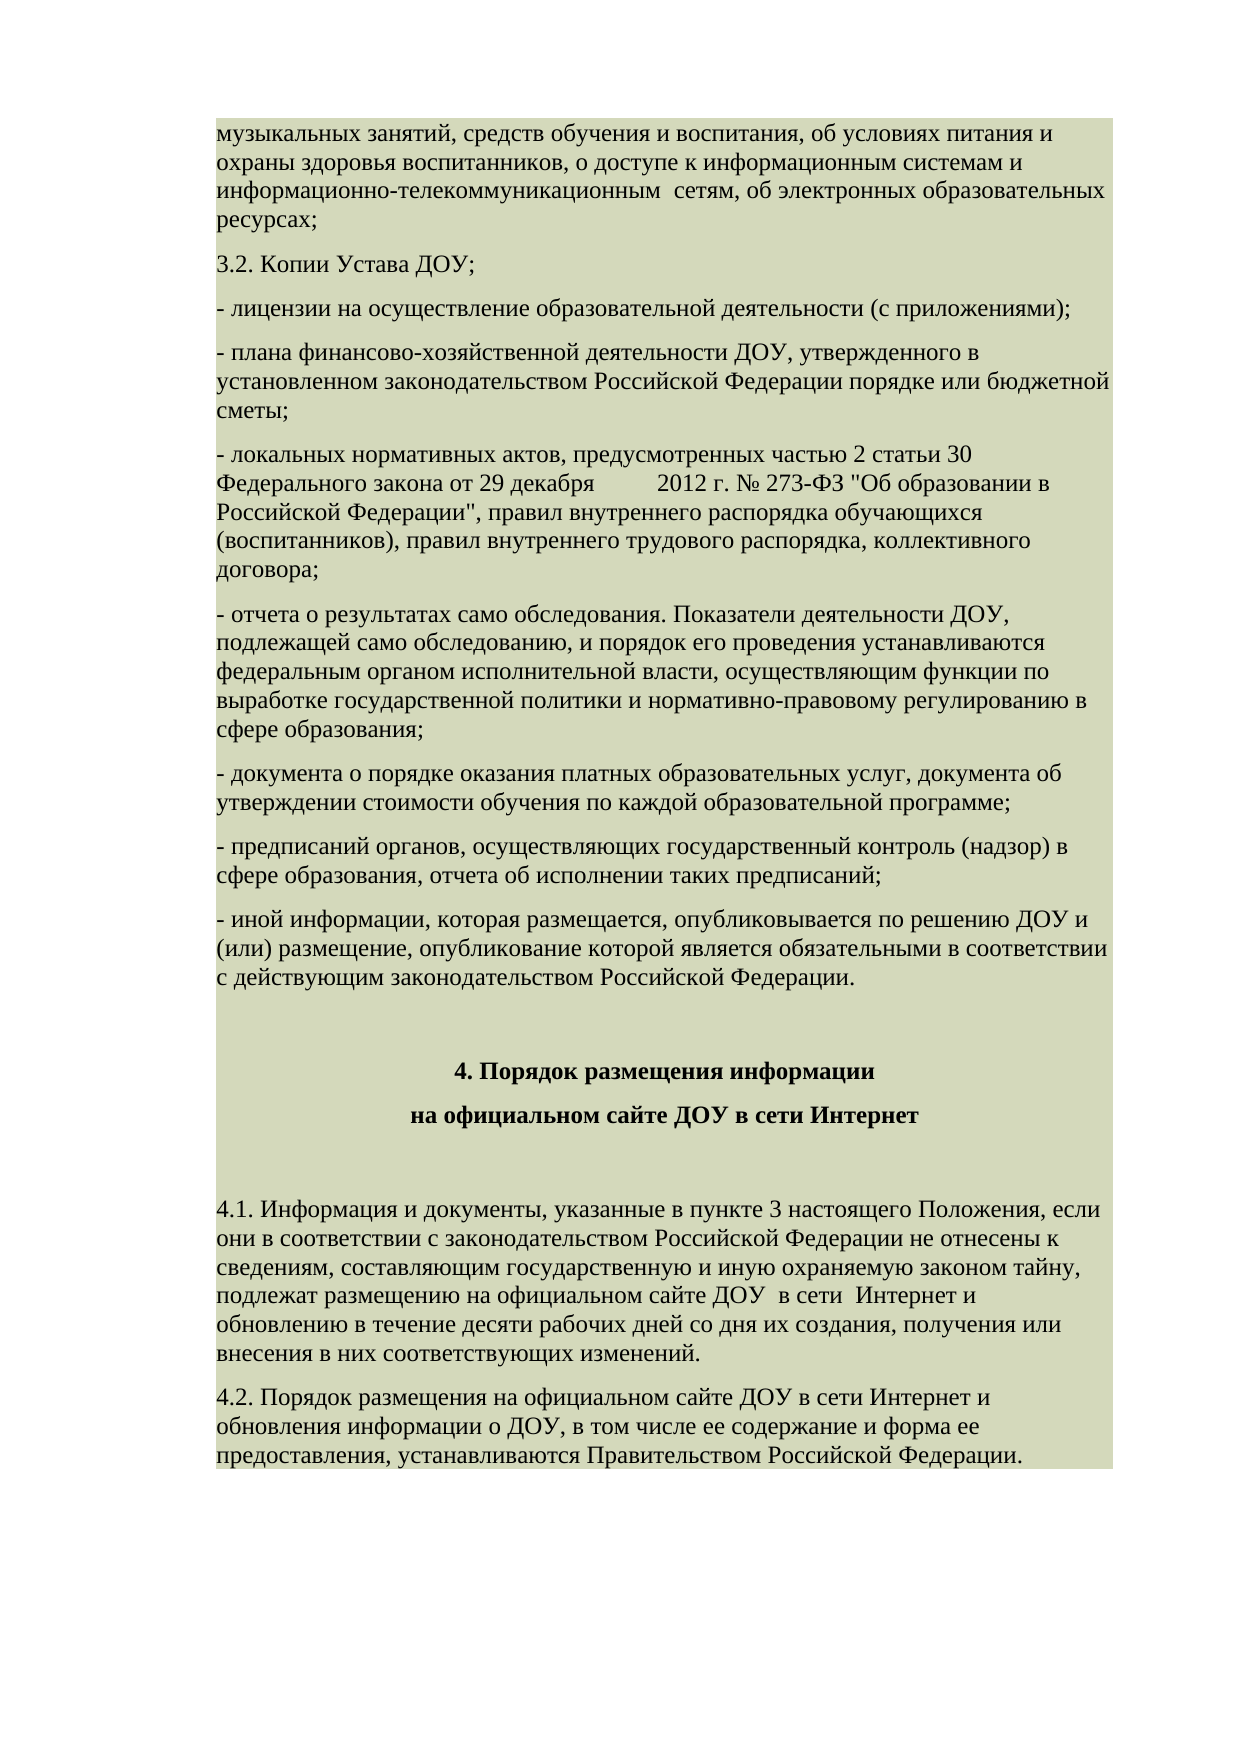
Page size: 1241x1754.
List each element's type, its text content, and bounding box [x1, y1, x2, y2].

text - плана финансово-хозяйственной деятельности ДОУ, утвержденного в установленном законодательством Российской Федерации порядке или бюджетной сметы; [216, 337, 1113, 424]
text на официальном сайте ДОУ в сети Интернет [216, 1100, 1113, 1129]
text - иной информации, которая размещается, опубликовывается по решению ДОУ и (или) размещение, опубликование которой является обязательными в соответствии с действующим законодательством Российской Федерации. [216, 904, 1113, 991]
text - предписаний органов, осуществляющих государственный контроль (надзор) в сфере образования, отчета об исполнении таких предписаний; [216, 831, 1113, 889]
text - локальных нормативных актов, предусмотренных частью 2 статьи 30 Федерального закона от 29 декабря 2012 г. № 273-ФЗ "Об образовании в Российской Федерации", правил внутреннего распорядка обучающихся (воспитанников), правил внутреннего трудового распорядка, коллективного договора; [216, 439, 1113, 583]
text - лицензии на осуществление образовательной деятельности (с приложениями); [216, 293, 1113, 322]
text - документа о порядке оказания платных образовательных услуг, документа об утверждении стоимости обучения по каждой образовательной программе; [216, 758, 1113, 816]
text 4.1. Информация и документы, указанные в пункте 3 настоящего Положения, если они в соответствии с законодательством Российской Федерации не отнесены к сведениям, составляющим государственную и иную охраняемую законом тайну, подлежат размещению на официальном сайте ДОУ в сети Интернет и обновлению в течение десяти рабочих дней со дня их создания, получения или внесения в них соответствующих изменений. [216, 1194, 1113, 1367]
text 3.2. Копии Устава ДОУ; [216, 249, 1113, 277]
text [216, 118, 1113, 233]
text - отчета о результатах само обследования. Показатели деятельности ДОУ, подлежащей само обследованию, и порядок его проведения устанавливаются федеральным органом исполнительной власти, осуществляющим функции по выработке государственной политики и нормативно-правовому регулированию в сфере образования; [216, 599, 1113, 742]
text 4.2. Порядок размещения на официальном сайте ДОУ в сети Интернет и обновления информации о ДОУ, в том числе ее содержание и форма ее предоставления, устанавливаются Правительством Российской Федерации. [216, 1382, 1113, 1469]
text 4. Порядок размещения информации [216, 1056, 1113, 1085]
